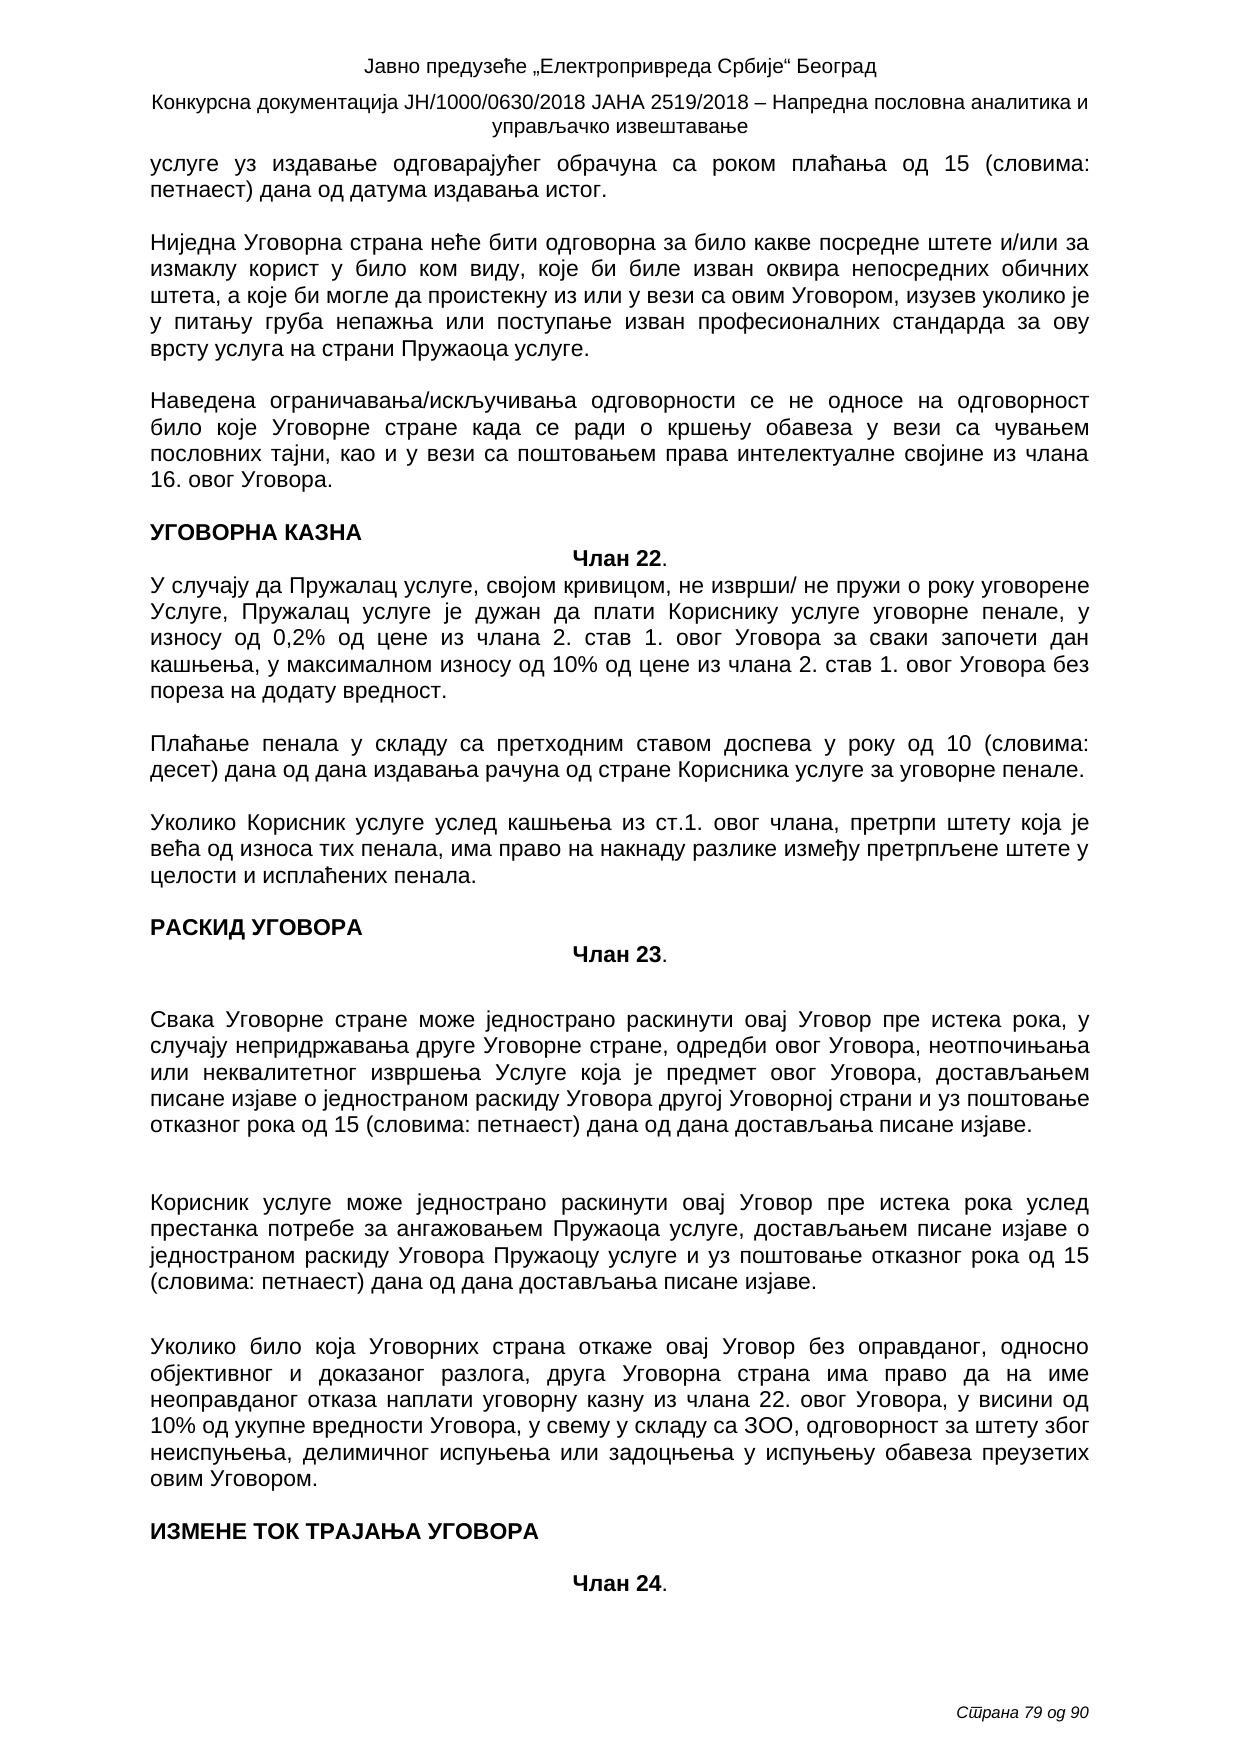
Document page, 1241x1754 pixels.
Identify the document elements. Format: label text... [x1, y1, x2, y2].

text ИЗМЕНЕ ТОК ТРАЈАЊА УГОВОРА [150, 1518, 1090, 1544]
text Члан 22. [150, 545, 1090, 572]
text Плаћање пенала у складу са претходним ставом доспева у року од 10 (словима: десет) дана од дана издавања рачуна од стране Корисника услуге за уговорне пенале. [150, 730, 1090, 782]
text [150, 150, 1090, 203]
text Уколико било која Уговорних страна откаже овај Уговор без оправданог, односно објективног и доказаног разлога, друга Уговорна страна има право да на име неоправданог отказа наплати уговорну казну из члана 22. овог Уговора, у висини од 10% од укупне вредности Уговора, у свему у складу са ЗОО, одговорност за штету због неиспуњења, делимичног испуњења или задоцњења у испуњењу обавеза преузетих овим Уговором. [150, 1333, 1090, 1491]
text Свака Уговорне стране може једнострано раскинути овај Уговор пре истека рока, у случају непридржавања друге Уговорне стране, одредби овог Уговора, неотпочињања или неквалитетног извршења Услуге која је предмет овог Уговора, достављањем писане изјаве о једностраном раскиду Уговора другој Уговорној страни и уз поштовање отказног рока од 15 (словима: петнаест) дана од дана достављања писане изјаве. [150, 1006, 1090, 1138]
text Наведена ограничавања/искључивања одговорности се не односе на одговорност било које Уговорне стране када се ради о кршењу обавеза у вези са чувањем пословних тајни, као и у вези са поштовањем права интелектуалне својине из члана 16. овог Уговора. [150, 387, 1090, 493]
text УГОВОРНА КАЗНА [150, 519, 1090, 545]
text У случају да Пружалац услуге, својом кривицом, не изврши/ не пружи о року уговорене Услуге, Пружалац услуге је дужан да плати Кориснику услуге уговорне пенале, у износу од 0,2% од цене из члана 2. став 1. овог Уговора за сваки започети дан кашњења, у максималном износу од 10% од цене из члана 2. став 1. овог Уговора без пореза на додату вредност. [150, 572, 1090, 703]
text Ниједна Уговорна страна неће бити одговорна за било какве посредне штете и/или за измаклу корист у било ком виду, које би биле изван оквира непосредних обичних штета, а које би могле да проистекну из или у вези са овим Уговором, изузев уколико је у питању груба непажња или поступање изван професионалних стандарда за ову врсту услуга на страни Пружаоца услуге. [150, 229, 1090, 361]
text Корисник услуге може једнострано раскинути овај Уговор пре истека рока услед престанка потребе за ангажовањем Пружаоца услуге, достављањем писане изјаве о једностраном раскиду Уговора Пружаоцу услуге и уз поштовање отказног рока од 15 (словима: петнаест) дана од дана достављања писане изјаве. [150, 1189, 1090, 1294]
text Члан 23. [150, 941, 1090, 967]
text Члан 24. [150, 1570, 1090, 1597]
text РАСКИД УГОВОРА [150, 914, 1090, 941]
text Уколико Корисник услуге услед кашњења из ст.1. овог члана, претрпи штету која је већа од износа тих пенала, има право на накнаду разлике између претрпљене штете у целости и исплаћених пенала. [150, 809, 1090, 888]
